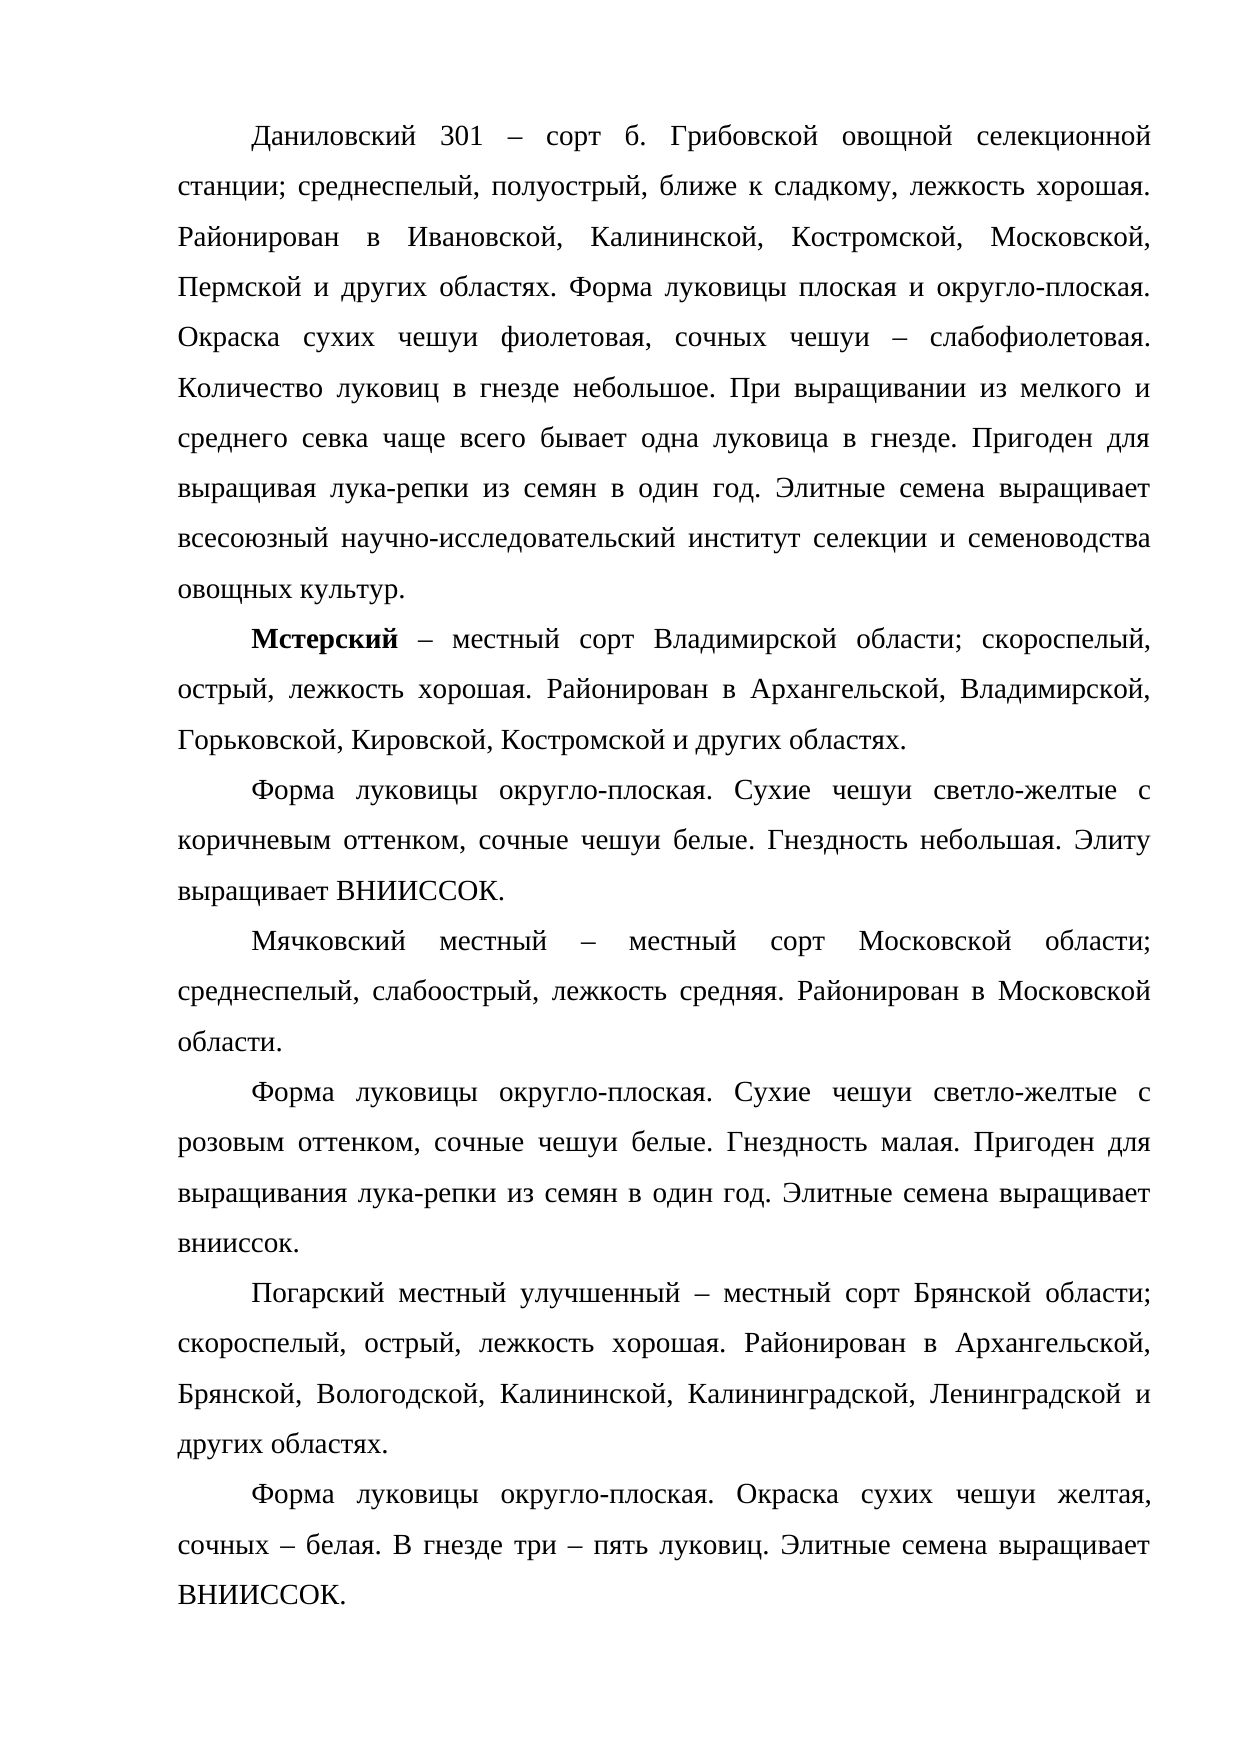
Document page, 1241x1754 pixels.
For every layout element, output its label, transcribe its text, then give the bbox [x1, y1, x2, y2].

text Форма луковицы округло-плоская. Сухие чешуи светло-желтые с розовым оттенком, сочные чешуи белые. Гнездность малая. Пригоден для выращивания лука-репки из семян в один год. Элитные семена выращивает внииссок. [177, 1074, 1152, 1258]
text Форма луковицы округло-плоская. Окраска сухих чешуи желтая, сочных – белая. В гнезде три – пять луковиц. Элитные семена выращивает ВНИИССОК. [177, 1477, 1152, 1611]
text Мячковский местный – местный сорт Московской области; среднеспелый, слабоострый, лежкость средняя. Районирован в Московской области. [177, 923, 1152, 1057]
text Мстерский – местный сорт Владимирской области; скороспелый, острый, лежкость хорошая. Районирован в Архангельской, Владимирской, Горьковской, Кировской, Костромской и других областях. [177, 621, 1152, 755]
text Даниловский 301 – сорт б. Грибовской овощной селекционной станции; среднеспелый, полуострый, ближе к сладкому, лежкость хорошая. Районирован в Ивановской, Калининской, Костромской, Московской, Пермской и других областях. Форма луковицы плоская и округло-плоская. Окраска сухих чешуи фиолетовая, сочных чешуи – слабофиолетовая. Количество луковиц в гнезде небольшое. При выращивании из мелкого и среднего севка чаще всего бывает одна луковица в гнезде. Пригоден для выращивая лука-репки из семян в один год. Элитные семена выращивает всесоюзный научно-исследовательский институт селекции и семеноводства овощных культур. [177, 118, 1152, 604]
text Погарский местный улучшенный – местный сорт Брянской области; скороспелый, острый, лежкость хорошая. Районирован в Архангельской, Брянской, Вологодской, Калининской, Калининградской, Ленинградской и других областях. [177, 1275, 1152, 1460]
text Форма луковицы округло-плоская. Сухие чешуи светло-желтые с коричневым оттенком, сочные чешуи белые. Гнездность небольшая. Элиту выращивает ВНИИССОК. [177, 772, 1152, 906]
